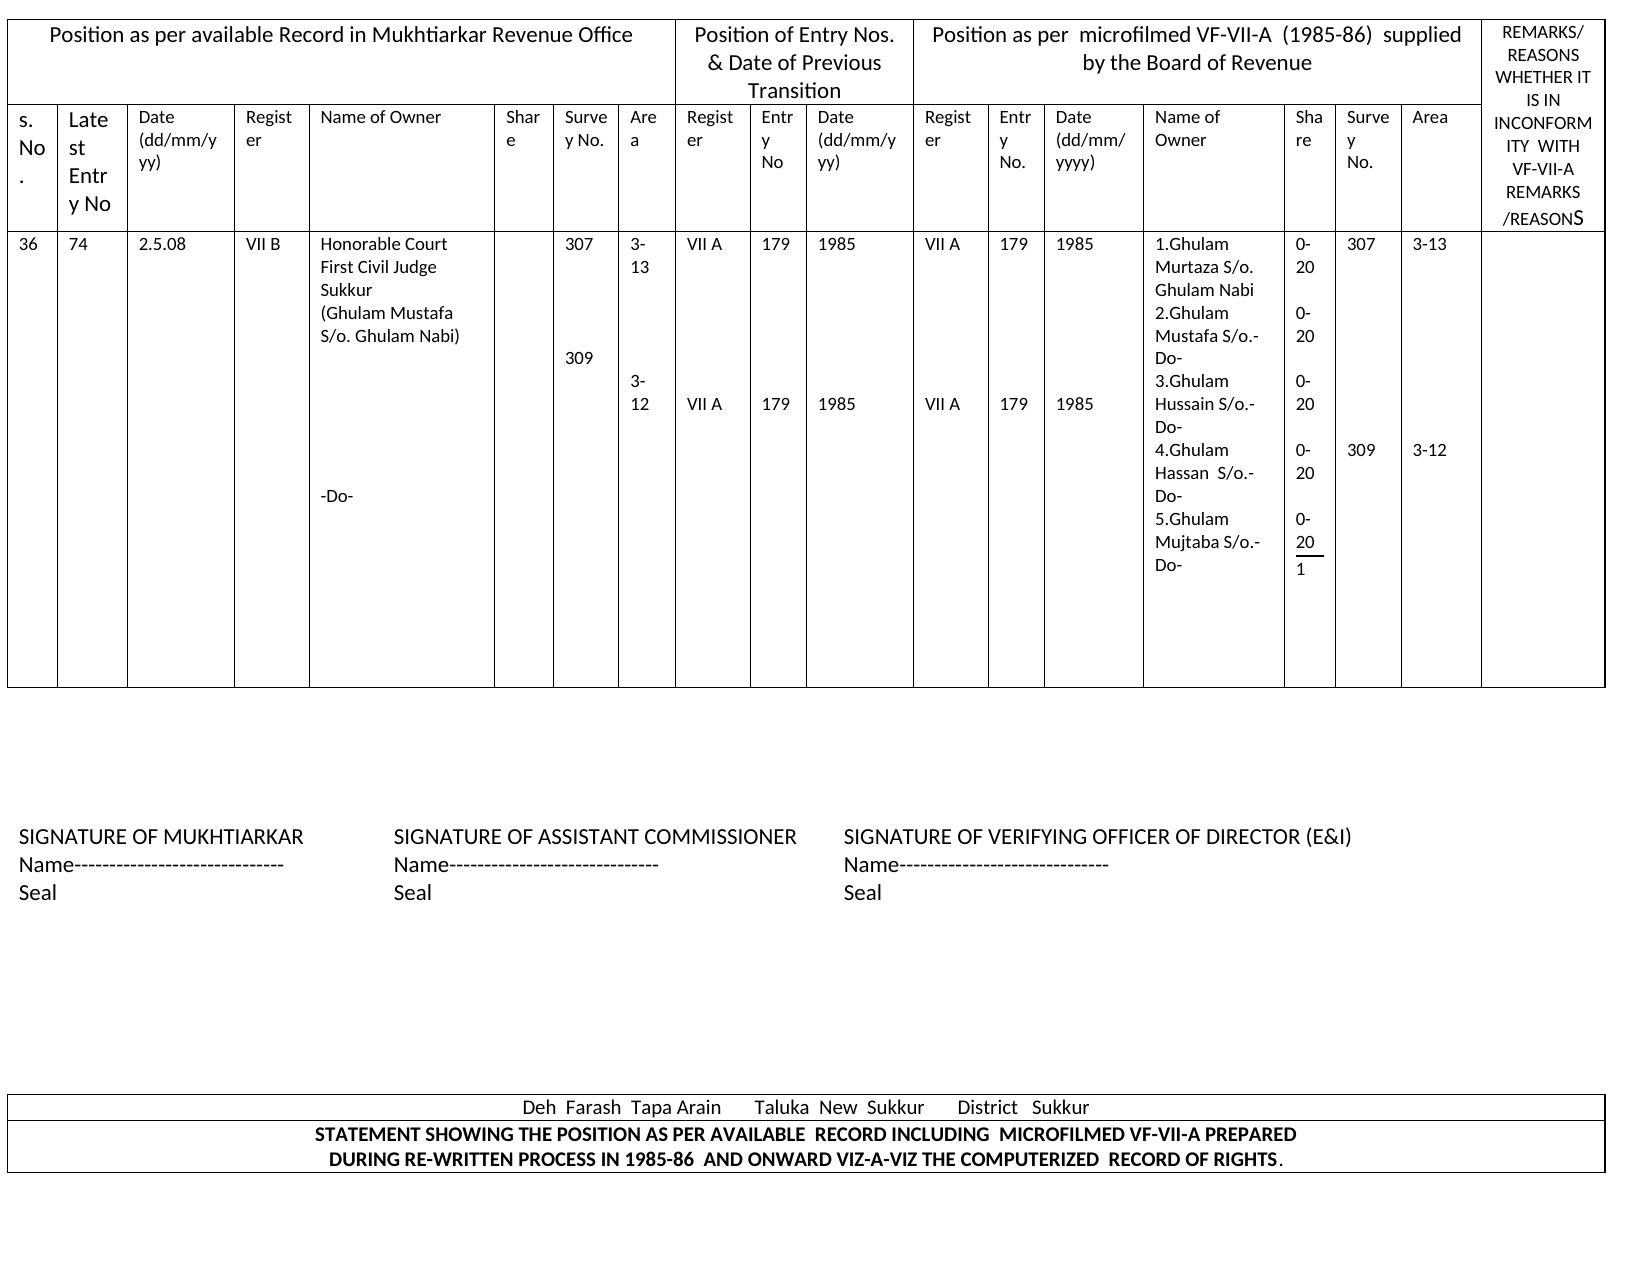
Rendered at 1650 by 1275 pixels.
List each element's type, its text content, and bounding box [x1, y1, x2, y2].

table_cell 1985 1985 [807, 232, 913, 687]
table_cell Share [1285, 105, 1335, 231]
table_cell VII A VII A [676, 232, 750, 687]
table_cell Date (dd/mm/yyy) [128, 105, 234, 231]
table_cell s. No. [8, 105, 57, 231]
text Name------------------------------ Name------------------------------ Name------------------------------ [19, 850, 1594, 878]
table_cell 307 309 [1336, 232, 1401, 687]
table_cell 1.Ghulam Murtaza S/o. Ghulam Nabi 2.Ghulam Mustafa S/o.-Do- 3.Ghulam Hussain S/o.-Do- 4.Ghulam Hassan S/o.-Do- 5.Ghulam Mujtaba S/o.-Do- [1144, 232, 1284, 687]
table_cell 3-13 3-12 [619, 232, 675, 687]
table_cell Share [495, 105, 553, 231]
table_cell Entry No. [989, 105, 1044, 231]
table_cell STATEMENT SHOWING THE POSITION AS PER AVAILABLE RECORD INCLUDING MICROFILMED VF-VII-A PREPARED DURING RE-WRITTEN PROCESS IN 1985-86 AND ONWARD VIZ-A-VIZ THE COMPUTERIZED RECORD OF RIGHTS. [8, 1121, 1604, 1172]
table_cell 179 179 [751, 232, 806, 687]
table_header Deh Farash Tapa Arain Taluka New Sukkur District Sukkur [8, 1095, 1604, 1120]
table_cell VII B [235, 232, 309, 687]
table_cell 36 [8, 232, 57, 687]
table_cell Area [619, 105, 675, 231]
table_cell Name of Owner [1144, 105, 1284, 231]
table_cell Area [1402, 105, 1481, 231]
table_cell 3-13 3-12 [1402, 232, 1481, 687]
table_cell Survey No. [1336, 105, 1401, 231]
text SIGNATURE OF MUKHTIARKAR SIGNATURE OF ASSISTANT COMMISSIONER SIGNATURE OF VERIFYING OFFICER OF DIRECTOR (E&I) [19, 822, 1594, 850]
table_cell 179 179 [989, 232, 1044, 687]
table_cell Survey No. [554, 105, 618, 231]
table_cell VII A VII A [914, 232, 988, 687]
table_cell Date (dd/mm/yyy) [807, 105, 913, 231]
text Seal Seal Seal [19, 878, 1594, 906]
table_cell Name of Owner [310, 105, 494, 231]
table_cell 2.5.08 [128, 232, 234, 687]
table_cell 1985 1985 [1045, 232, 1143, 687]
table_cell 74 [58, 232, 127, 687]
table_cell Register [235, 105, 309, 231]
table_cell Register [676, 105, 750, 231]
table_cell Date (dd/mm/yyyy) [1045, 105, 1143, 231]
table_cell Position as per microfilmed VF-VII-A (1985-86) supplied by the Board of Revenue [914, 20, 1481, 104]
table_cell REMARKS/REASONS WHETHER IT IS IN INCONFORMITY WITH VF-VII-A REMARKS /REASONS [1482, 20, 1604, 231]
table_cell 307 309 [554, 232, 618, 687]
table_cell [1482, 232, 1604, 687]
table_cell Register [914, 105, 988, 231]
table_cell Entry No [751, 105, 806, 231]
table_cell Honorable Court First Civil Judge Sukkur (Ghulam Mustafa S/o. Ghulam Nabi) -Do- [310, 232, 494, 687]
table_cell Latest Entry No [58, 105, 127, 231]
table_cell [495, 232, 553, 687]
table_cell Position as per available Record in Mukhtiarkar Revenue Office [8, 20, 675, 104]
table_cell Position of Entry Nos. & Date of Previous Transition [676, 20, 913, 104]
table_cell 0-20 0-20 0-20 0-20 0-20 1 [1285, 232, 1335, 687]
